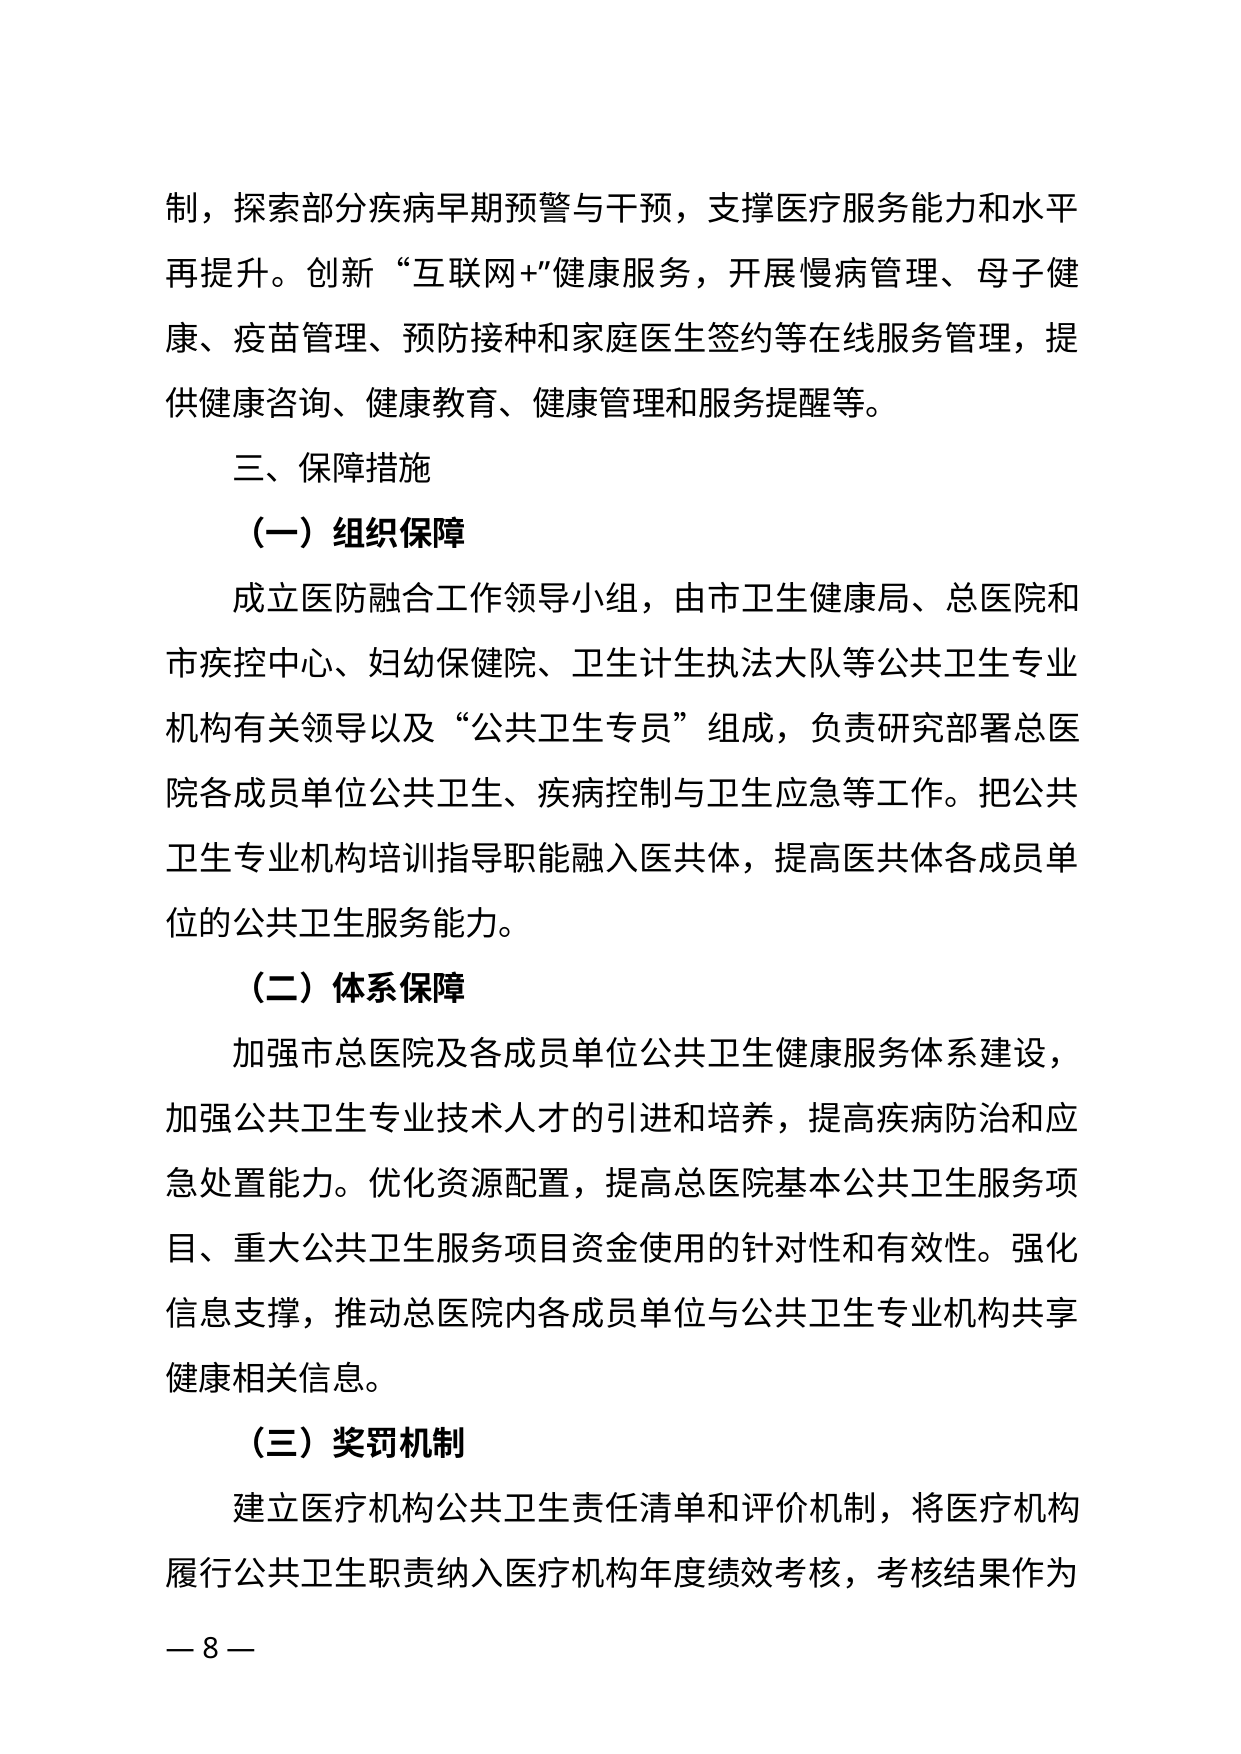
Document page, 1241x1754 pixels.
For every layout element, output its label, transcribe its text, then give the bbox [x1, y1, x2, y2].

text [165, 1474, 1081, 1604]
text （三）奖罚机制 [165, 1409, 1081, 1474]
text （一）组织保障 [165, 499, 1081, 564]
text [165, 174, 1081, 434]
text （二）体系保障 [165, 954, 1081, 1019]
text 加强市总医院及各成员单位公共卫生健康服务体系建设，加强公共卫生专业技术人才的引进和培养，提高疾病防治和应急处置能力。优化资源配置，提高总医院基本公共卫生服务项目、重大公共卫生服务项目资金使用的针对性和有效性。强化信息支撑，推动总医院内各成员单位与公共卫生专业机构共享健康相关信息。 [165, 1019, 1081, 1409]
text 三、保障措施 [165, 434, 1081, 499]
text 成立医防融合工作领导小组，由市卫生健康局、总医院和市疾控中心、妇幼保健院、卫生计生执法大队等公共卫生专业机构有关领导以及“公共卫生专员”组成，负责研究部署总医院各成员单位公共卫生、疾病控制与卫生应急等工作。把公共卫生专业机构培训指导职能融入医共体，提高医共体各成员单位的公共卫生服务能力。 [165, 564, 1081, 954]
